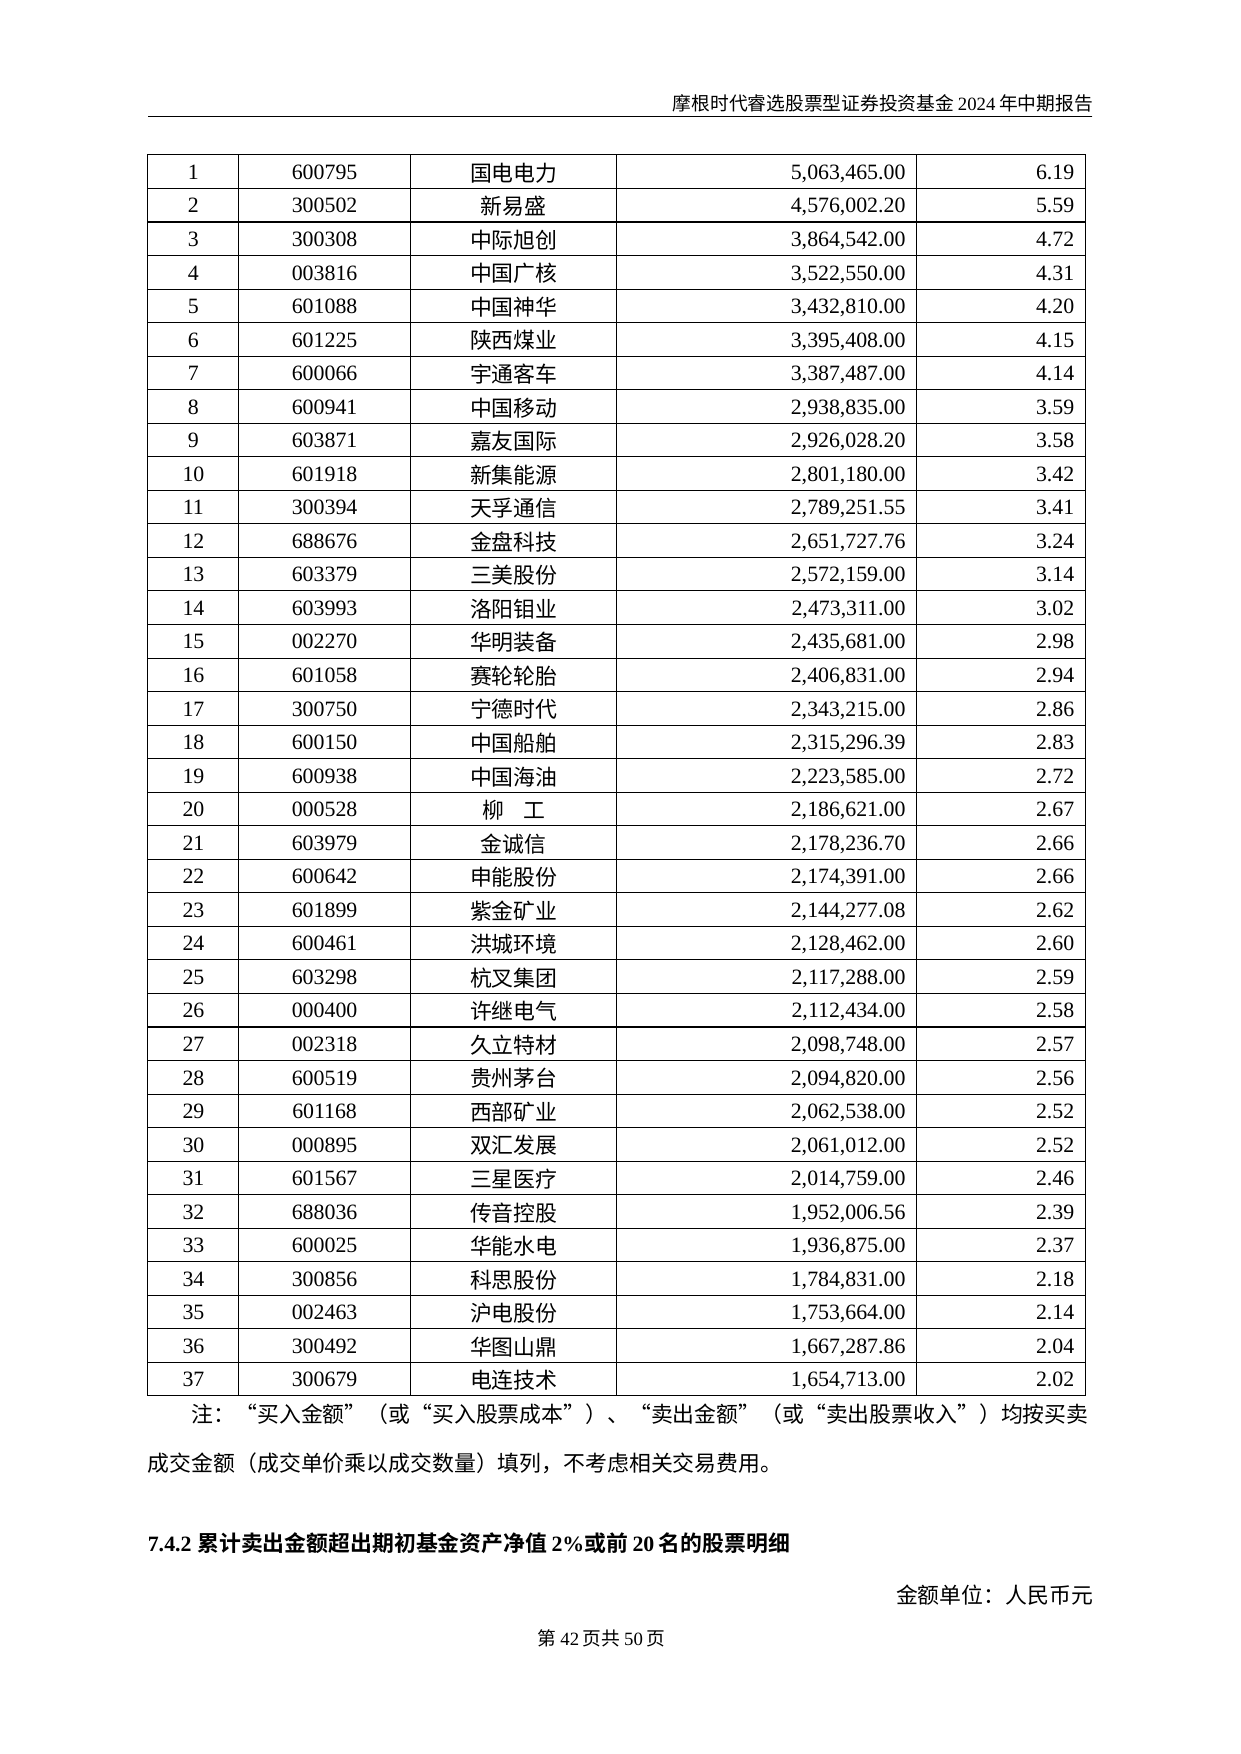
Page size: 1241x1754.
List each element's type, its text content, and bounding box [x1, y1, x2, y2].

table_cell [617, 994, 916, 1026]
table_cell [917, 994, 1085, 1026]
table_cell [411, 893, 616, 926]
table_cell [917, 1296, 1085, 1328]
table_cell 赛轮轮胎 [411, 659, 616, 691]
table_cell 宁德时代 [411, 692, 616, 724]
table_cell 17 [148, 692, 238, 724]
table_cell 4.31 [917, 256, 1085, 288]
table_cell 4 [148, 256, 238, 288]
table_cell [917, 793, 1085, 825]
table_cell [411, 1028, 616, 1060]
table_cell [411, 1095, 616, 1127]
table_cell 601088 [239, 290, 410, 322]
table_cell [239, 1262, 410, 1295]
table_cell 600941 [239, 390, 410, 423]
table_cell 4,576,002.20 [617, 189, 916, 221]
table_cell 6 [148, 323, 238, 356]
table_cell 3,387,487.00 [617, 357, 916, 389]
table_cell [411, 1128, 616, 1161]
table_cell 300502 [239, 189, 410, 221]
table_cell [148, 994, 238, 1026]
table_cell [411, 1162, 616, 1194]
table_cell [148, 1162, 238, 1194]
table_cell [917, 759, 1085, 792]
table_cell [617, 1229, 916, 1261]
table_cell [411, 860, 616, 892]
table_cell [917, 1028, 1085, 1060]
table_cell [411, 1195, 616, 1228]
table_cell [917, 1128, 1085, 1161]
table_cell 2,801,180.00 [617, 457, 916, 490]
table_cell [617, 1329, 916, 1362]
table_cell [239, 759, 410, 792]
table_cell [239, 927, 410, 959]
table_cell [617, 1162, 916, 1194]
table_cell 4.72 [917, 223, 1085, 255]
table_cell 2,651,727.76 [617, 524, 916, 557]
table_cell 2.94 [917, 659, 1085, 691]
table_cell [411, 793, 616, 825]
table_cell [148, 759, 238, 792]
table_cell 600150 [239, 726, 410, 758]
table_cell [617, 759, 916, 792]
table_cell 688676 [239, 524, 410, 557]
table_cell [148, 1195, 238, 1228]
table_cell 3.58 [917, 424, 1085, 456]
table_cell 15 [148, 625, 238, 657]
table_cell 2,926,028.20 [617, 424, 916, 456]
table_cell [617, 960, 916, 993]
table_cell 600066 [239, 357, 410, 389]
table_cell 中际旭创 [411, 223, 616, 255]
table_cell 中国广核 [411, 256, 616, 288]
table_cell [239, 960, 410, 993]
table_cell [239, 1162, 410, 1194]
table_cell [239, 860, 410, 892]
table_cell 金盘科技 [411, 524, 616, 557]
table_cell 2,406,831.00 [617, 659, 916, 691]
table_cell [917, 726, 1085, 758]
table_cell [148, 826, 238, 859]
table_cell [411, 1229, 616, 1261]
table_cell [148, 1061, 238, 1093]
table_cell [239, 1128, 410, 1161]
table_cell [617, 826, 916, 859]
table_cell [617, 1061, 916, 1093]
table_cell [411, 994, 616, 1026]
table_cell 12 [148, 524, 238, 557]
table_cell 2 [148, 189, 238, 221]
table_cell 陕西煤业 [411, 323, 616, 356]
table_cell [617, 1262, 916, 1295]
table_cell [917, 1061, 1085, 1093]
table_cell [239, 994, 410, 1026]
table_cell 11 [148, 491, 238, 523]
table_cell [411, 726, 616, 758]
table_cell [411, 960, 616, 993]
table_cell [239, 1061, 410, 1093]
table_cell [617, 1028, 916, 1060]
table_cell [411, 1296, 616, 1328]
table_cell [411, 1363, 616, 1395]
table_cell 18 [148, 726, 238, 758]
table_cell 8 [148, 390, 238, 423]
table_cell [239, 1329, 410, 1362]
table_cell 2.98 [917, 625, 1085, 657]
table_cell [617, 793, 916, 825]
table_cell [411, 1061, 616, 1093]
table_cell 9 [148, 424, 238, 456]
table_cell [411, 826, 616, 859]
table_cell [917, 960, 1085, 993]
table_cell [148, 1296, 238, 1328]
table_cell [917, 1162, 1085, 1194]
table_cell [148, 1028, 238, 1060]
table_cell 603993 [239, 591, 410, 624]
table_cell 5 [148, 290, 238, 322]
table_cell 3,864,542.00 [617, 223, 916, 255]
table_cell 600795 [239, 155, 410, 188]
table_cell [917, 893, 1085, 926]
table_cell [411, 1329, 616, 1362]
table_cell 2.86 [917, 692, 1085, 724]
table_cell 601225 [239, 323, 410, 356]
table_cell 3.24 [917, 524, 1085, 557]
table_cell 5.59 [917, 189, 1085, 221]
table_cell 4.14 [917, 357, 1085, 389]
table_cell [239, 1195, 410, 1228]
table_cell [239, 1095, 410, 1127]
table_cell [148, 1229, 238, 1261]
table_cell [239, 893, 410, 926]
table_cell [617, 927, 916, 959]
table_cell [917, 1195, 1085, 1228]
text 7.4.2 累计卖出金额超出期初基金资产净值2%或前20名的股票明细 [148, 1526, 1092, 1558]
text 金额单位：人民币元 [149, 1577, 1092, 1610]
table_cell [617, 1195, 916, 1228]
table_cell 3,395,408.00 [617, 323, 916, 356]
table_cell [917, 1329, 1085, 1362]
table_cell 2,343,215.00 [617, 692, 916, 724]
table_cell 3.42 [917, 457, 1085, 490]
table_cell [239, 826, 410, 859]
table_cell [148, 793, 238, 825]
table_cell 300750 [239, 692, 410, 724]
table_cell 天孚通信 [411, 491, 616, 523]
table_cell 4.15 [917, 323, 1085, 356]
table_cell 3 [148, 223, 238, 255]
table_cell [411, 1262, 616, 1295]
table_cell 2,473,311.00 [617, 591, 916, 624]
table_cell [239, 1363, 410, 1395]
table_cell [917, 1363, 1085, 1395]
table_cell 7 [148, 357, 238, 389]
table_cell 3,522,550.00 [617, 256, 916, 288]
table_cell 603379 [239, 558, 410, 590]
table_cell 2,435,681.00 [617, 625, 916, 657]
table_cell 002270 [239, 625, 410, 657]
table_cell 2,938,835.00 [617, 390, 916, 423]
table_cell 6.19 [917, 155, 1085, 188]
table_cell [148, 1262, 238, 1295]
table_cell 中国神华 [411, 290, 616, 322]
table_cell 新易盛 [411, 189, 616, 221]
table_cell 601918 [239, 457, 410, 490]
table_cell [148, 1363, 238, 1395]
table_cell 2,789,251.55 [617, 491, 916, 523]
table_cell 10 [148, 457, 238, 490]
table_cell 300394 [239, 491, 410, 523]
table_cell 中国移动 [411, 390, 616, 423]
table_cell 4.20 [917, 290, 1085, 322]
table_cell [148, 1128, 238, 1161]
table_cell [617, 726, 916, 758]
table_cell 宇通客车 [411, 357, 616, 389]
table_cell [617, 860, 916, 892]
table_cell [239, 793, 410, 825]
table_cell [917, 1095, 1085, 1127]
table_cell 003816 [239, 256, 410, 288]
table_cell 国电电力 [411, 155, 616, 188]
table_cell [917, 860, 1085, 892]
table_cell 3.41 [917, 491, 1085, 523]
table_cell 16 [148, 659, 238, 691]
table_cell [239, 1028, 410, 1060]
table_cell 三美股份 [411, 558, 616, 590]
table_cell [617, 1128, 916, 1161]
table_cell 300308 [239, 223, 410, 255]
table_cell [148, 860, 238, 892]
table_cell 14 [148, 591, 238, 624]
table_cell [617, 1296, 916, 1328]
table_cell 嘉友国际 [411, 424, 616, 456]
table_cell 3.14 [917, 558, 1085, 590]
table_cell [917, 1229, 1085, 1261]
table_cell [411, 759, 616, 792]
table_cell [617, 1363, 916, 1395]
text 注：“买入金额”（或“买入股票成本”）、“卖出金额”（或“卖出股票收入”）均按买卖成交金额（成交单价乘以成交数量）填列，不考虑相关交易费用。 [148, 1396, 1092, 1478]
table_cell 13 [148, 558, 238, 590]
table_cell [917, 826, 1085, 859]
table_cell 3.59 [917, 390, 1085, 423]
table_cell 华明装备 [411, 625, 616, 657]
table_cell 5,063,465.00 [617, 155, 916, 188]
table_cell 洛阳钼业 [411, 591, 616, 624]
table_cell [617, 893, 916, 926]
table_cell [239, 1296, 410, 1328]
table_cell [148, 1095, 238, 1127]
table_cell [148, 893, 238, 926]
table_cell 603871 [239, 424, 410, 456]
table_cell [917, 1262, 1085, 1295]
table_cell 新集能源 [411, 457, 616, 490]
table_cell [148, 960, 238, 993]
table_cell 2,572,159.00 [617, 558, 916, 590]
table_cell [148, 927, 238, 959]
table_cell 601058 [239, 659, 410, 691]
table_cell 1 [148, 155, 238, 188]
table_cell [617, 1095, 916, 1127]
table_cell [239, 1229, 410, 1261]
table_cell 3,432,810.00 [617, 290, 916, 322]
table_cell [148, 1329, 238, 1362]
table_cell 3.02 [917, 591, 1085, 624]
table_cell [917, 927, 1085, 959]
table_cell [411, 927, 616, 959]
